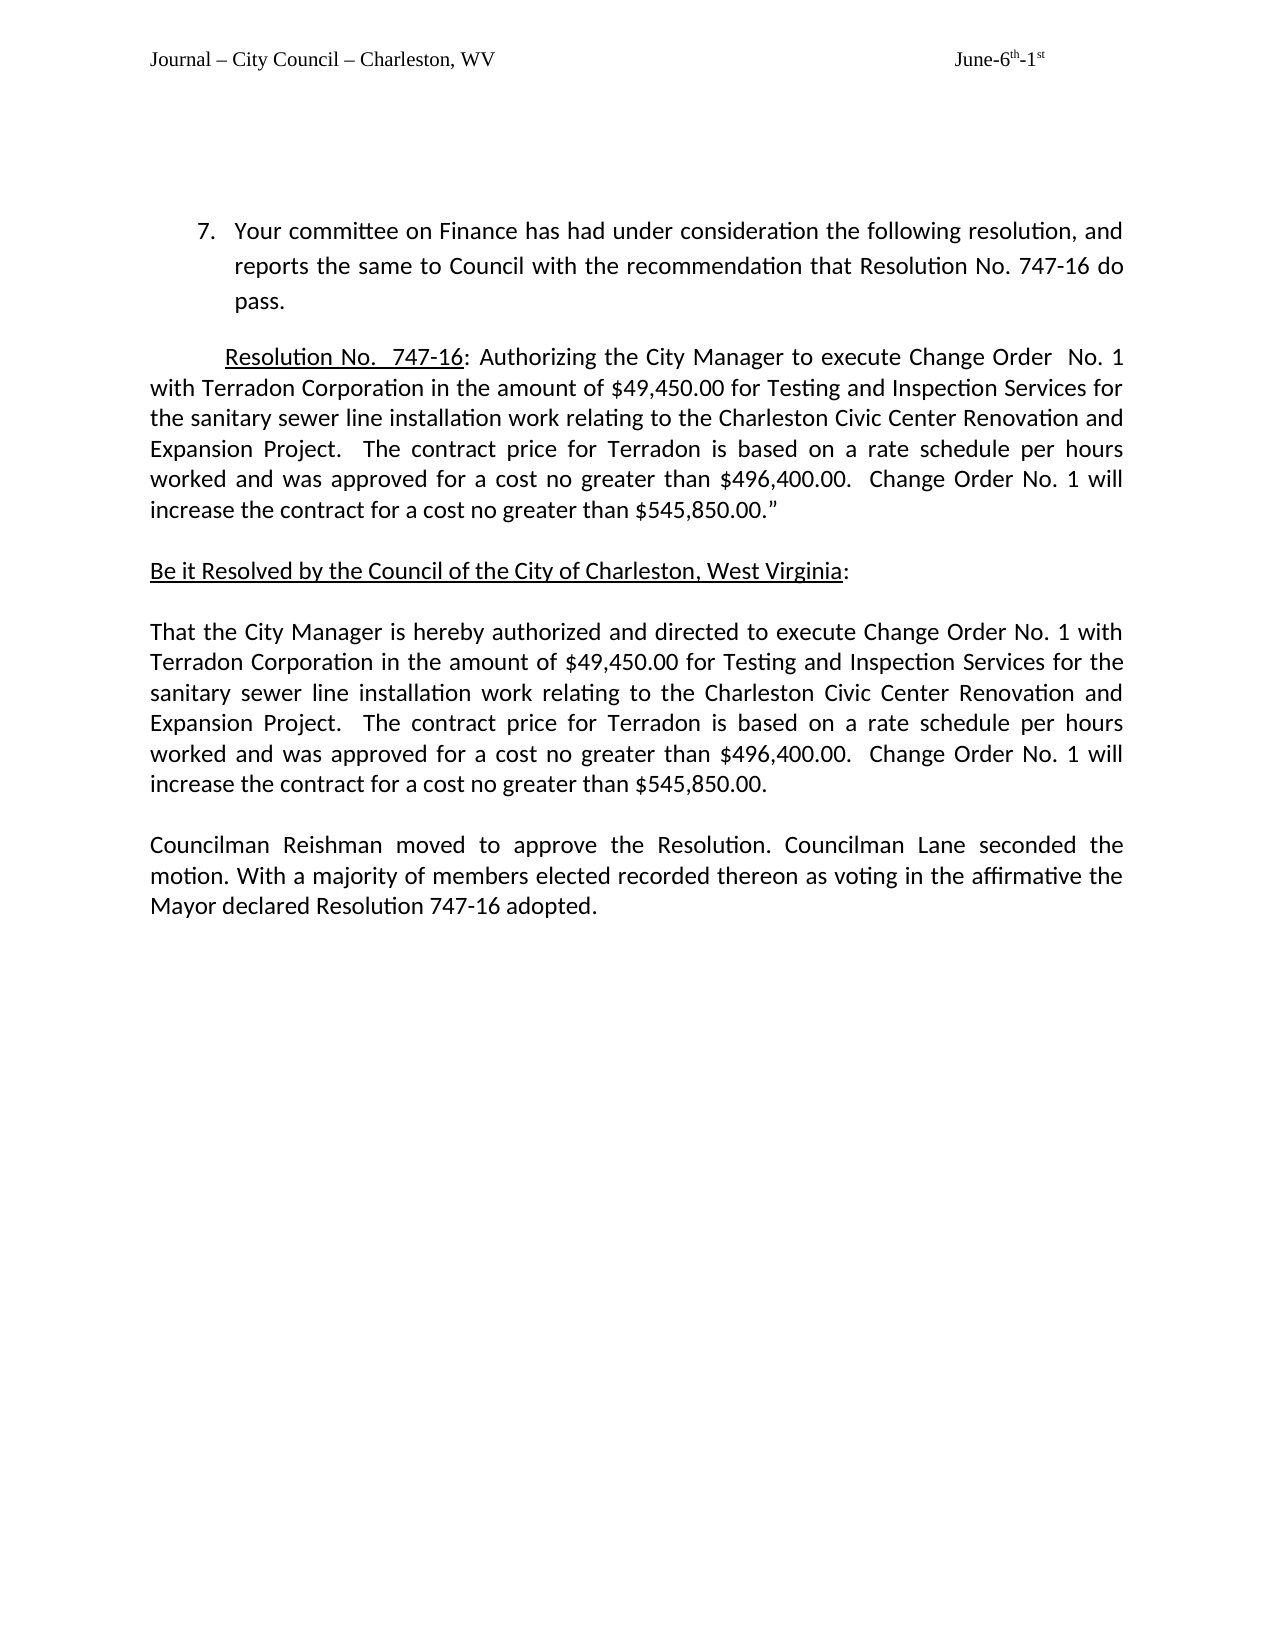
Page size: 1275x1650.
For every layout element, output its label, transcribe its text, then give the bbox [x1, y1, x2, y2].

text That the City Manager is hereby authorized and directed to execute Change Order No. 1 with Terradon Corporation in the amount of $49,450.00 for Testing and Inspection Services for the sanitary sewer line installation work relating to the Charleston Civic Center Renovation and Expansion Project. The contract price for Terradon is based on a rate schedule per hours worked and was approved for a cost no greater than $496,400.00. Change Order No. 1 will increase the contract for a cost no greater than $545,850.00. [150, 616, 1125, 799]
text Be it Resolved by the Council of the City of Charleston, West Virginia: [150, 555, 1125, 585]
text Councilman Reishman moved to approve the Resolution. Councilman Lane seconded the motion. With a majority of members elected recorded thereon as voting in the affirmative the Mayor declared Resolution 747-16 adopted. [150, 829, 1125, 921]
text Resolution No. 747-16: Authorizing the City Manager to execute Change Order No. 1 with Terradon Corporation in the amount of $49,450.00 for Testing and Inspection Services for the sanitary sewer line installation work relating to the Charleston Civic Center Renovation and Expansion Project. The contract price for Terradon is based on a rate schedule per hours worked and was approved for a cost no greater than $496,400.00. Change Order No. 1 will increase the contract for a cost no greater than $545,850.00.” [150, 341, 1125, 524]
list Your committee on Finance has had under consideration the following resolution, and reports the same to Council with the recommendation that Resolution No. 747-16 do pass. [197, 215, 1125, 316]
